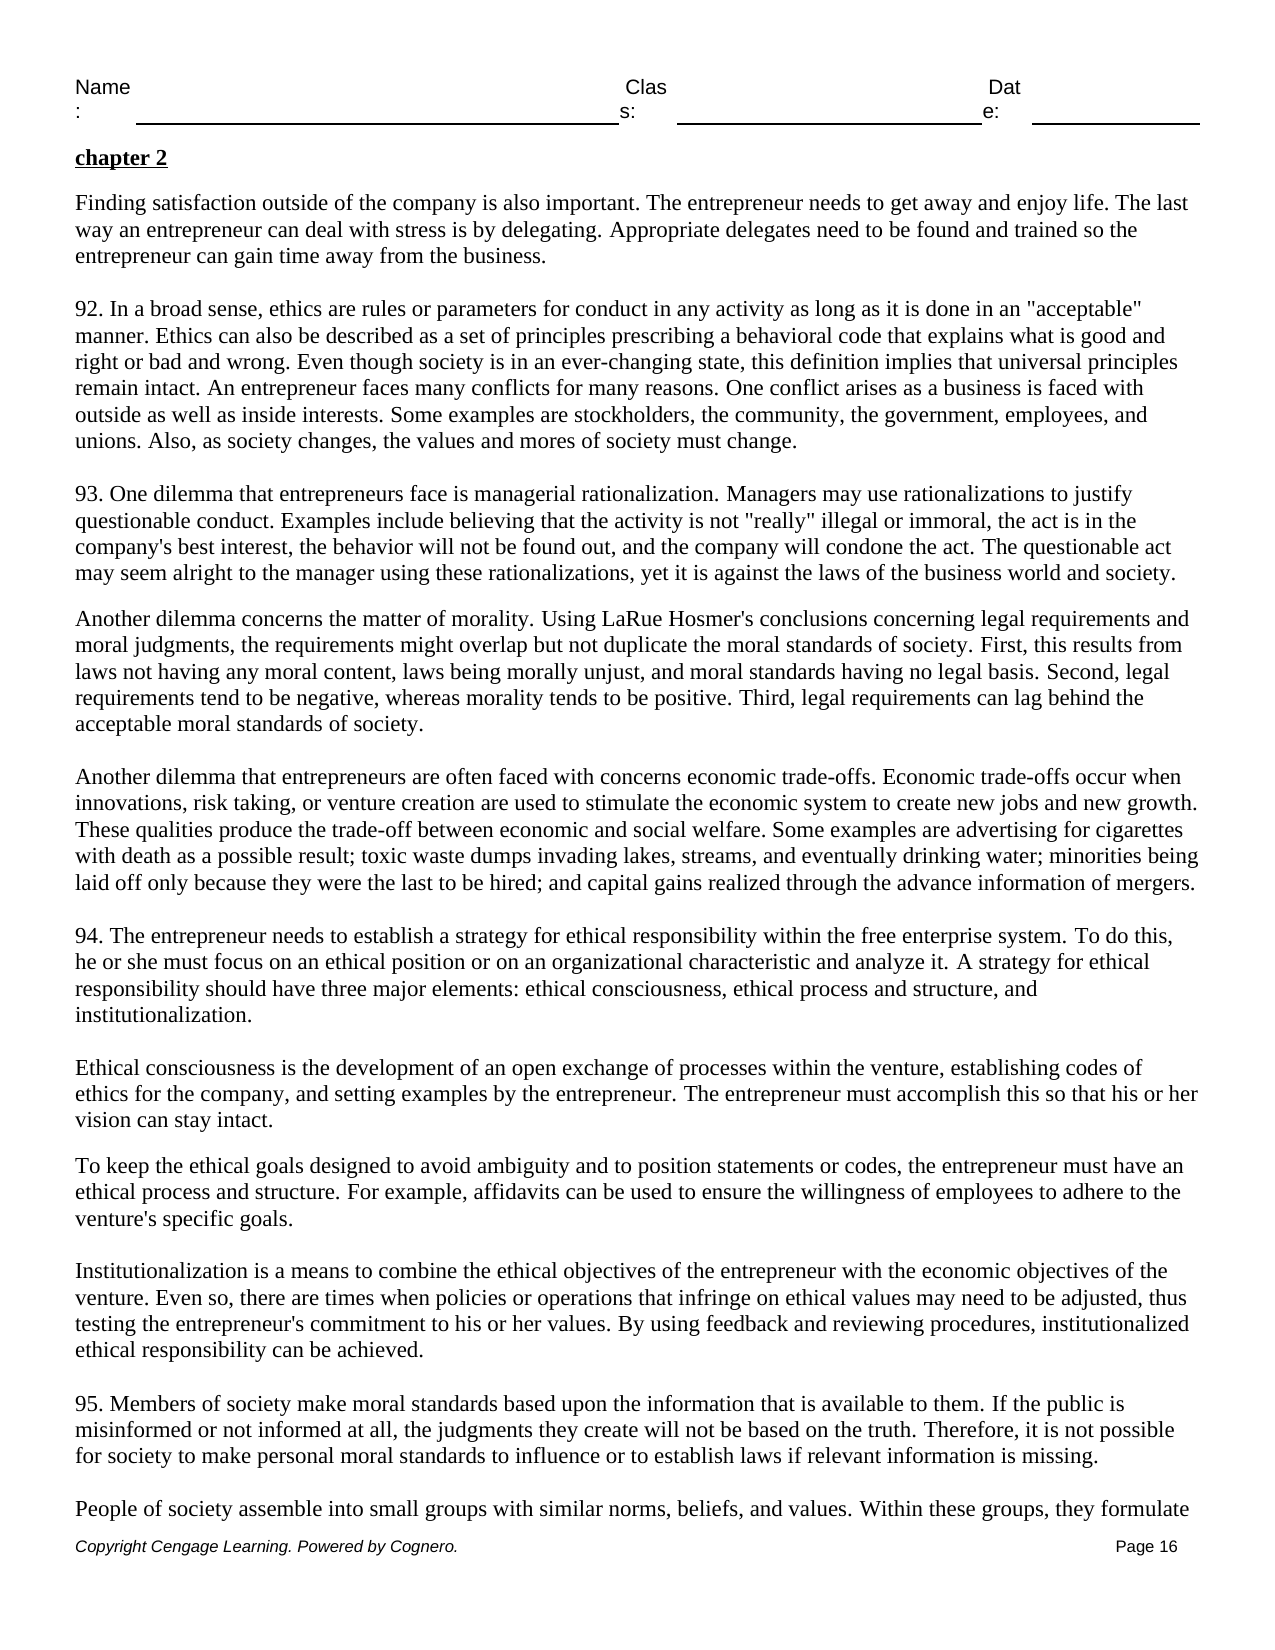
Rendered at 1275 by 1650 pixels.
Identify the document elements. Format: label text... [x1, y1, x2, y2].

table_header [75, 189, 1200, 268]
table_header 94. The entrepreneur needs to establish a strategy for ethical responsibility within the free enterprise system. To do this, he or she must focus on an ethical position or on an organizational characteristic and analyze it. A strategy for ethical responsibility should have three major elements: ethical consciousness, ethical process and structure, and institutionalization. Ethical consciousness is the development of an open exchange of processes within the venture, establishing codes of ethics for the company, and setting examples by the entrepreneur. The entrepreneur must accomplish this so that his or her vision can stay intact. To keep the ethical goals designed to avoid ambiguity and to position statements or codes, the entrepreneur must have an ethical process and structure. For example, affidavits can be used to ensure the willingness of employees to adhere to the venture's specific goals. Institutionalization is a means to combine the ethical objectives of the entrepreneur with the economic objectives of the venture. Even so, there are times when policies or operations that infringe on ethical values may need to be adjusted, thus testing the entrepreneur's commitment to his or her values. By using feedback and reviewing procedures, institutionalized ethical responsibility can be achieved. [75, 922, 1200, 1363]
table_header 93. One dilemma that entrepreneurs face is managerial rationalization. Managers may use rationalizations to justify questionable conduct. Examples include believing that the activity is not "really" illegal or immoral, the act is in the company's best interest, the behavior will not be found out, and the company will condone the act. The questionable act may seem alright to the manager using these rationalizations, yet it is against the laws of the business world and society. Another dilemma concerns the matter of morality. Using LaRue Hosmer's conclusions concerning legal requirements and moral judgments, the requirements might overlap but not duplicate the moral standards of society. First, this results from laws not having any moral content, laws being morally unjust, and moral standards having no legal basis. Second, legal requirements tend to be negative, whereas morality tends to be positive. Third, legal requirements can lag behind the acceptable moral standards of society. Another dilemma that entrepreneurs are often faced with concerns economic trade-offs. Economic trade-offs occur when innovations, risk taking, or venture creation are used to stimulate the economic system to create new jobs and new growth. These qualities produce the trade-off between economic and social welfare. Some examples are advertising for cigarettes with death as a possible result; toxic waste dumps invading lakes, streams, and eventually drinking water; minorities being laid off only because they were the last to be hired; and capital gains realized through the advance information of mergers. [75, 480, 1200, 895]
table_header 92. In a broad sense, ethics are rules or parameters for conduct in any activity as long as it is done in an "acceptable" manner. Ethics can also be described as a set of principles prescribing a behavioral code that explains what is good and right or bad and wrong. Even though society is in an ever-changing state, this definition implies that universal principles remain intact. An entrepreneur faces many conflicts for many reasons. One conflict arises as a business is faced with outside as well as inside interests. Some examples are stockholders, the community, the government, employees, and unions. Also, as society changes, the values and mores of society must change. [75, 295, 1200, 453]
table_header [75, 1390, 1200, 1521]
